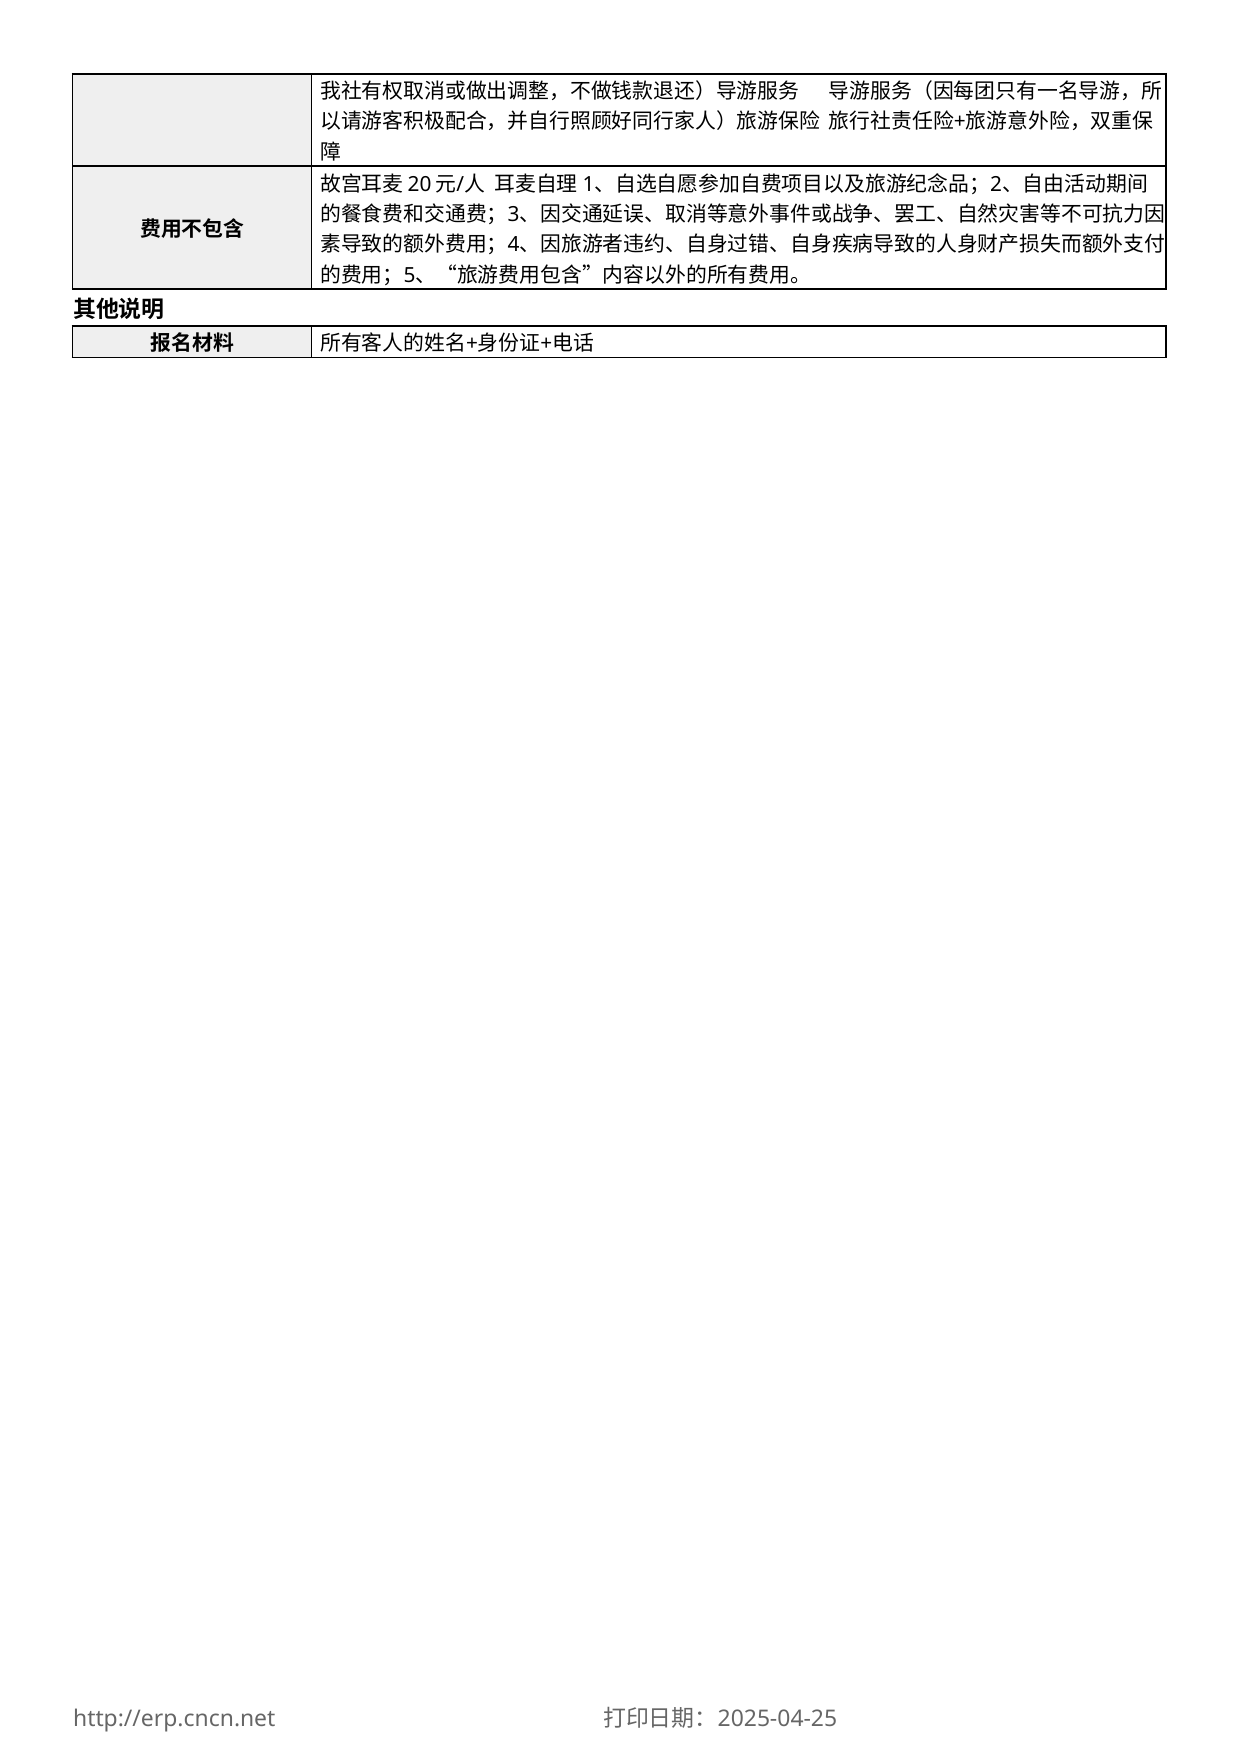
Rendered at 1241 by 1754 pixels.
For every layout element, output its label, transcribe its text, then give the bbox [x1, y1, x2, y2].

table_header 报名材料 [73, 327, 311, 357]
table_cell 故宫耳麦20元/人 耳麦自理 [312, 167, 1165, 288]
table_header 费用包含 [73, 75, 311, 165]
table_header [312, 75, 1165, 165]
table_cell 费用不包含 [73, 167, 311, 288]
text 其他说明 [73, 291, 1167, 324]
table_header 所有客人的姓名+身份证+电话 [312, 327, 1165, 357]
